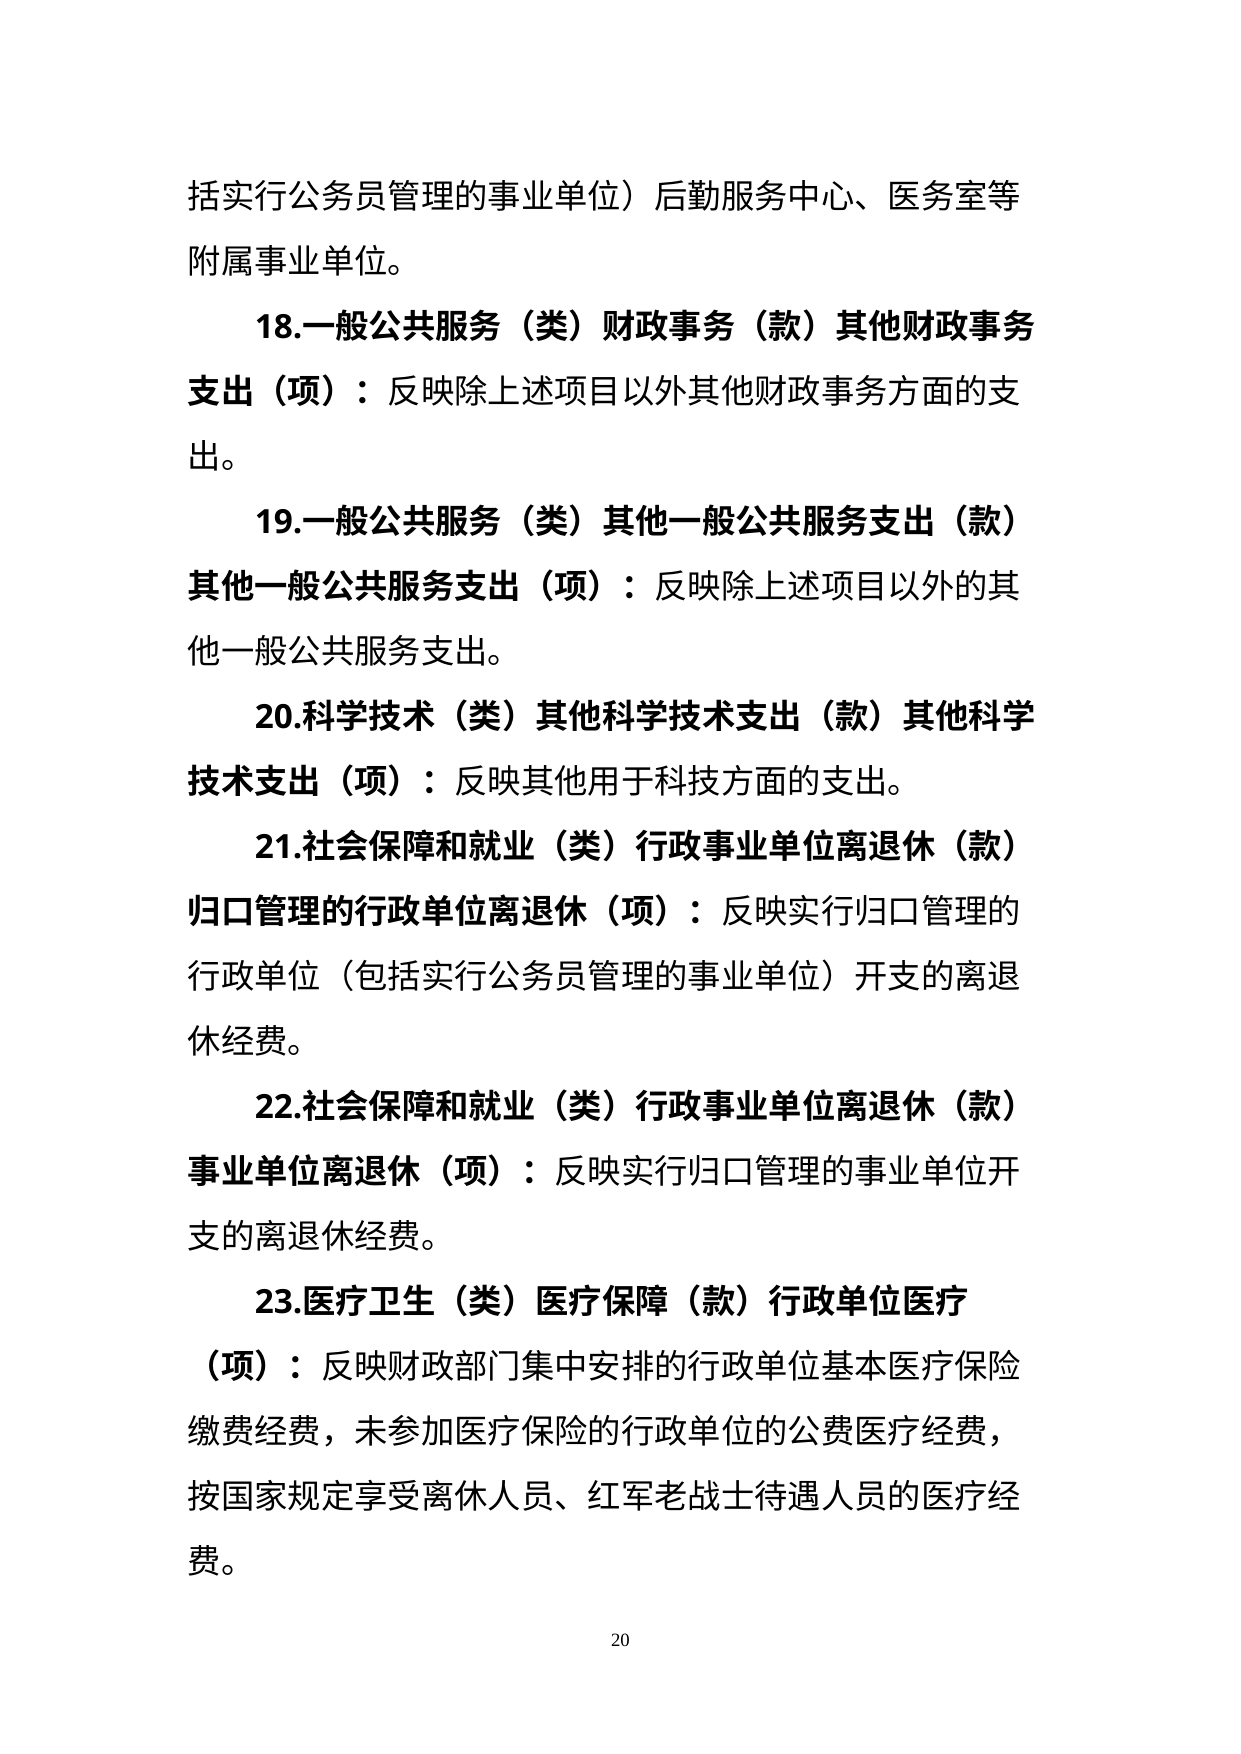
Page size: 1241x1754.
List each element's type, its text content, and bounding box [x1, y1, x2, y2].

text 20.科学技术（类）其他科学技术支出（款）其他科学技术支出（项）：反映其他用于科技方面的支出。 [187, 682, 1053, 812]
text 22.社会保障和就业（类）行政事业单位离退休（款）事业单位离退休（项）：反映实行归口管理的事业单位开支的离退休经费。 [187, 1072, 1053, 1267]
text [187, 162, 1053, 292]
text 18.一般公共服务（类）财政事务（款）其他财政事务支出（项）：反映除上述项目以外其他财政事务方面的支出。 [187, 292, 1053, 487]
text 21.社会保障和就业（类）行政事业单位离退休（款）归口管理的行政单位离退休（项）：反映实行归口管理的行政单位（包括实行公务员管理的事业单位）开支的离退休经费。 [187, 812, 1053, 1072]
text 23.医疗卫生（类）医疗保障（款）行政单位医疗（项）：反映财政部门集中安排的行政单位基本医疗保险缴费经费，未参加医疗保险的行政单位的公费医疗经费，按国家规定享受离休人员、红军老战士待遇人员的医疗经费。 [187, 1267, 1053, 1592]
text 19.一般公共服务（类）其他一般公共服务支出（款）其他一般公共服务支出（项）：反映除上述项目以外的其他一般公共服务支出。 [187, 487, 1053, 682]
